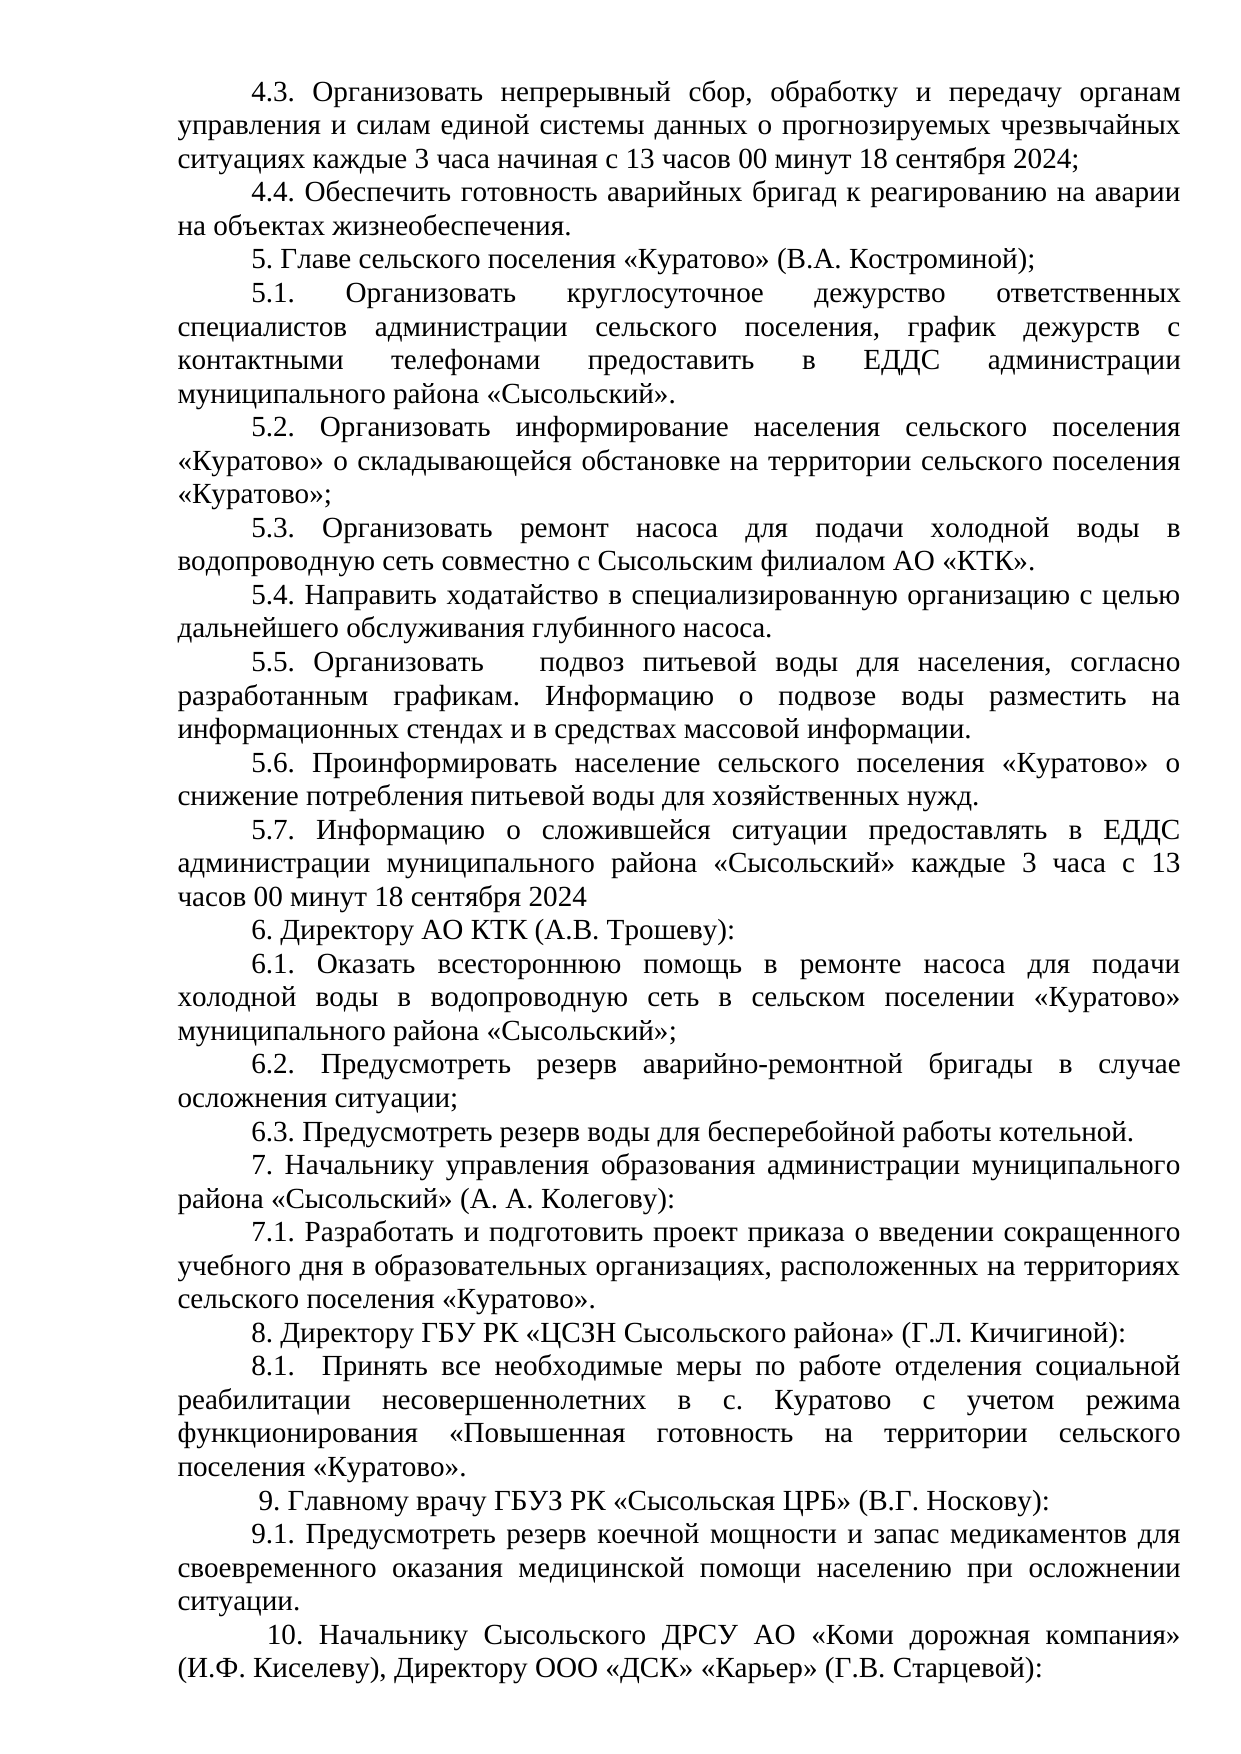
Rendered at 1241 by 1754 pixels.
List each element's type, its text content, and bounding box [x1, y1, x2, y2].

text 5.5. Организовать подвоз питьевой воды для населения, согласно разработанным графикам. Информацию о подвозе воды разместить на информационных стендах и в средствах массовой информации. [177, 644, 1181, 745]
text 5.2. Организовать информирование населения сельского поселения «Куратово» о складывающейся обстановке на территории сельского поселения «Куратово»; [177, 409, 1181, 510]
text 8. Директору ГБУ РК «ЦСЗН Сысольского района» (Г.Л. Кичигиной): [177, 1315, 1181, 1348]
text 5.6. Проинформировать население сельского поселения «Куратово» о снижение потребления питьевой воды для хозяйственных нужд. [177, 745, 1181, 812]
text 7. Начальнику управления образования администрации муниципального района «Сысольский» (А. А. Колегову): [177, 1147, 1181, 1214]
text 5.4. Направить ходатайство в специализированную организацию с целью дальнейшего обслуживания глубинного насоса. [177, 577, 1181, 644]
text 9. Главному врачу ГБУЗ РК «Сысольская ЦРБ» (В.Г. Носкову): [177, 1483, 1181, 1516]
text 8.1. Принять все необходимые меры по работе отделения социальной реабилитации несовершеннолетних в с. Куратово с учетом режима функционирования «Повышенная готовность на территории сельского поселения «Куратово». [177, 1348, 1181, 1483]
text 9.1. Предусмотреть резерв коечной мощности и запас медикаментов для своевременного оказания медицинской помощи населению при осложнении ситуации. [177, 1516, 1181, 1617]
text 6.1. Оказать всестороннюю помощь в ремонте насоса для подачи холодной воды в водопроводную сеть в сельском поселении «Куратово» муниципального района «Сысольский»; [177, 946, 1181, 1047]
text 6. Директору АО КТК (А.В. Трошеву): [177, 912, 1181, 946]
text 5. Главе сельского поселения «Куратово» (В.А. Костроминой); [177, 242, 1181, 275]
text 5.7. Информацию о сложившейся ситуации предоставлять в ЕДДС администрации муниципального района «Сысольский» каждые 3 часа с 13 часов 00 минут 18 сентября 2024 [177, 812, 1181, 912]
text 6.2. Предусмотреть резерв аварийно-ремонтной бригады в случае осложнения ситуации; [177, 1047, 1181, 1114]
text 4.4. Обеспечить готовность аварийных бригад к реагированию на аварии на объектах жизнеобеспечения. [177, 174, 1181, 242]
text 4.3. Организовать непрерывный сбор, обработку и передачу органам управления и силам единой системы данных о прогнозируемых чрезвычайных ситуациях каждые 3 часа начиная с 13 часов 00 минут 18 сентября 2024; [177, 74, 1181, 174]
text 7.1. Разработать и подготовить проект приказа о введении сокращенного учебного дня в образовательных организациях, расположенных на территориях сельского поселения «Куратово». [177, 1214, 1181, 1315]
text 5.1. Организовать круглосуточное дежурство ответственных специалистов администрации сельского поселения, график дежурств с контактными телефонами предоставить в ЕДДС администрации муниципального района «Сысольский». [177, 275, 1181, 409]
text 6.3. Предусмотреть резерв воды для бесперебойной работы котельной. [177, 1114, 1181, 1147]
text 10. Начальнику Сысольского ДРСУ АО «Коми дорожная компания» (И.Ф. Киселеву), Директору ООО «ДСК» «Карьер» (Г.В. Старцевой): [177, 1617, 1181, 1684]
text 5.3. Организовать ремонт насоса для подачи холодной воды в водопроводную сеть совместно с Сысольским филиалом АО «КТК». [177, 510, 1181, 577]
